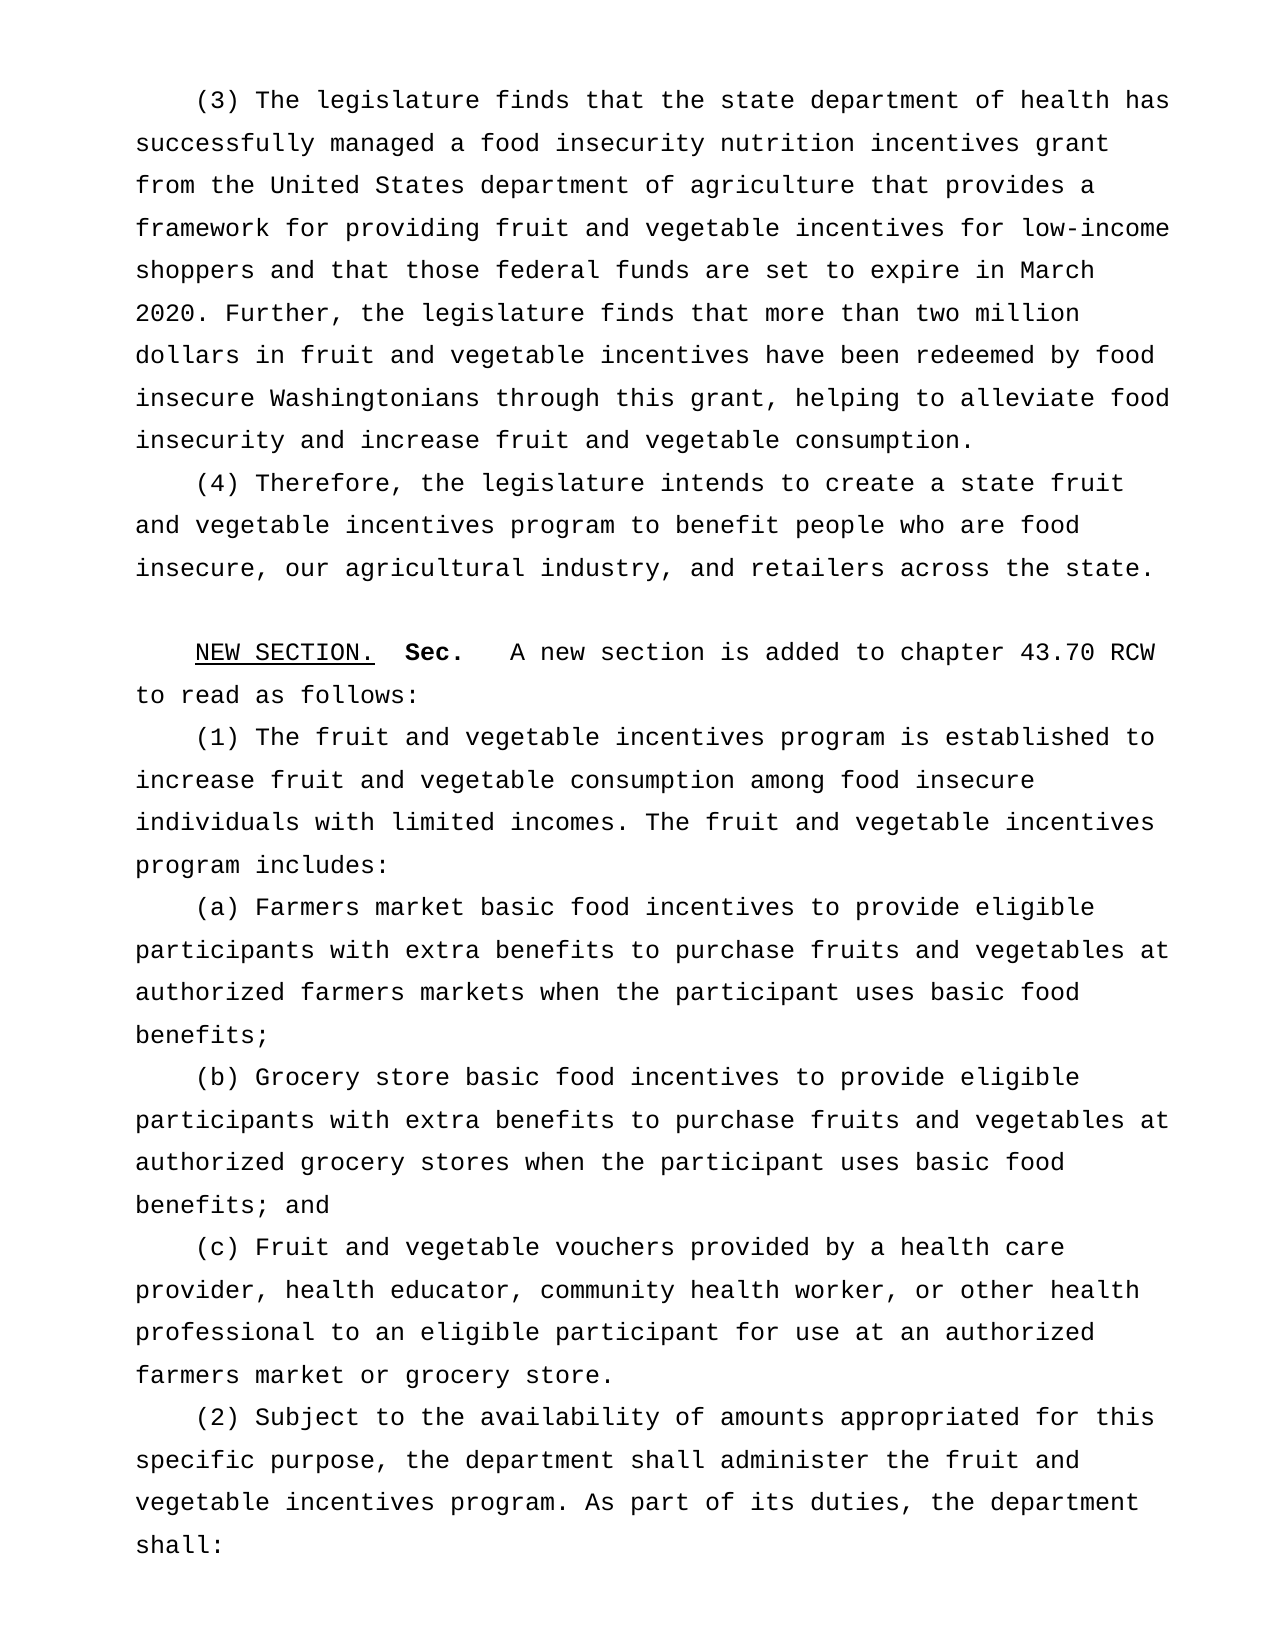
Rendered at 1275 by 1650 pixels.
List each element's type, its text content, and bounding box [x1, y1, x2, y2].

text (4) Therefore, the legislature intends to create a state fruit and vegetable incentives program to benefit people who are food insecure, our agricultural industry, and retailers across the state. [135, 457, 1170, 585]
text (1) The fruit and vegetable incentives program is established to increase fruit and vegetable consumption among food insecure individuals with limited incomes. The fruit and vegetable incentives program includes: [135, 712, 1170, 882]
text (2) Subject to the availability of amounts appropriated for this specific purpose, the department shall administer the fruit and vegetable incentives program. As part of its duties, the department shall: [135, 1392, 1170, 1562]
text (b) Grocery store basic food incentives to provide eligible participants with extra benefits to purchase fruits and vegetables at authorized grocery stores when the participant uses basic food benefits; and [135, 1052, 1170, 1222]
text NEW SECTION. Sec. A new section is added to chapter 43.70 RCW to read as follows: [135, 627, 1170, 712]
text (a) Farmers market basic food incentives to provide eligible participants with extra benefits to purchase fruits and vegetables at authorized farmers markets when the participant uses basic food benefits; [135, 882, 1170, 1052]
text (c) Fruit and vegetable vouchers provided by a health care provider, health educator, community health worker, or other health professional to an eligible participant for use at an authorized farmers market or grocery store. [135, 1222, 1170, 1392]
text (3) The legislature finds that the state department of health has successfully managed a food insecurity nutrition incentives grant from the United States department of agriculture that provides a framework for providing fruit and vegetable incentives for low-income shoppers and that those federal funds are set to expire in March 2020. Further, the legislature finds that more than two million dollars in fruit and vegetable incentives have been redeemed by food insecure Washingtonians through this grant, helping to alleviate food insecurity and increase fruit and vegetable consumption. [135, 75, 1170, 457]
